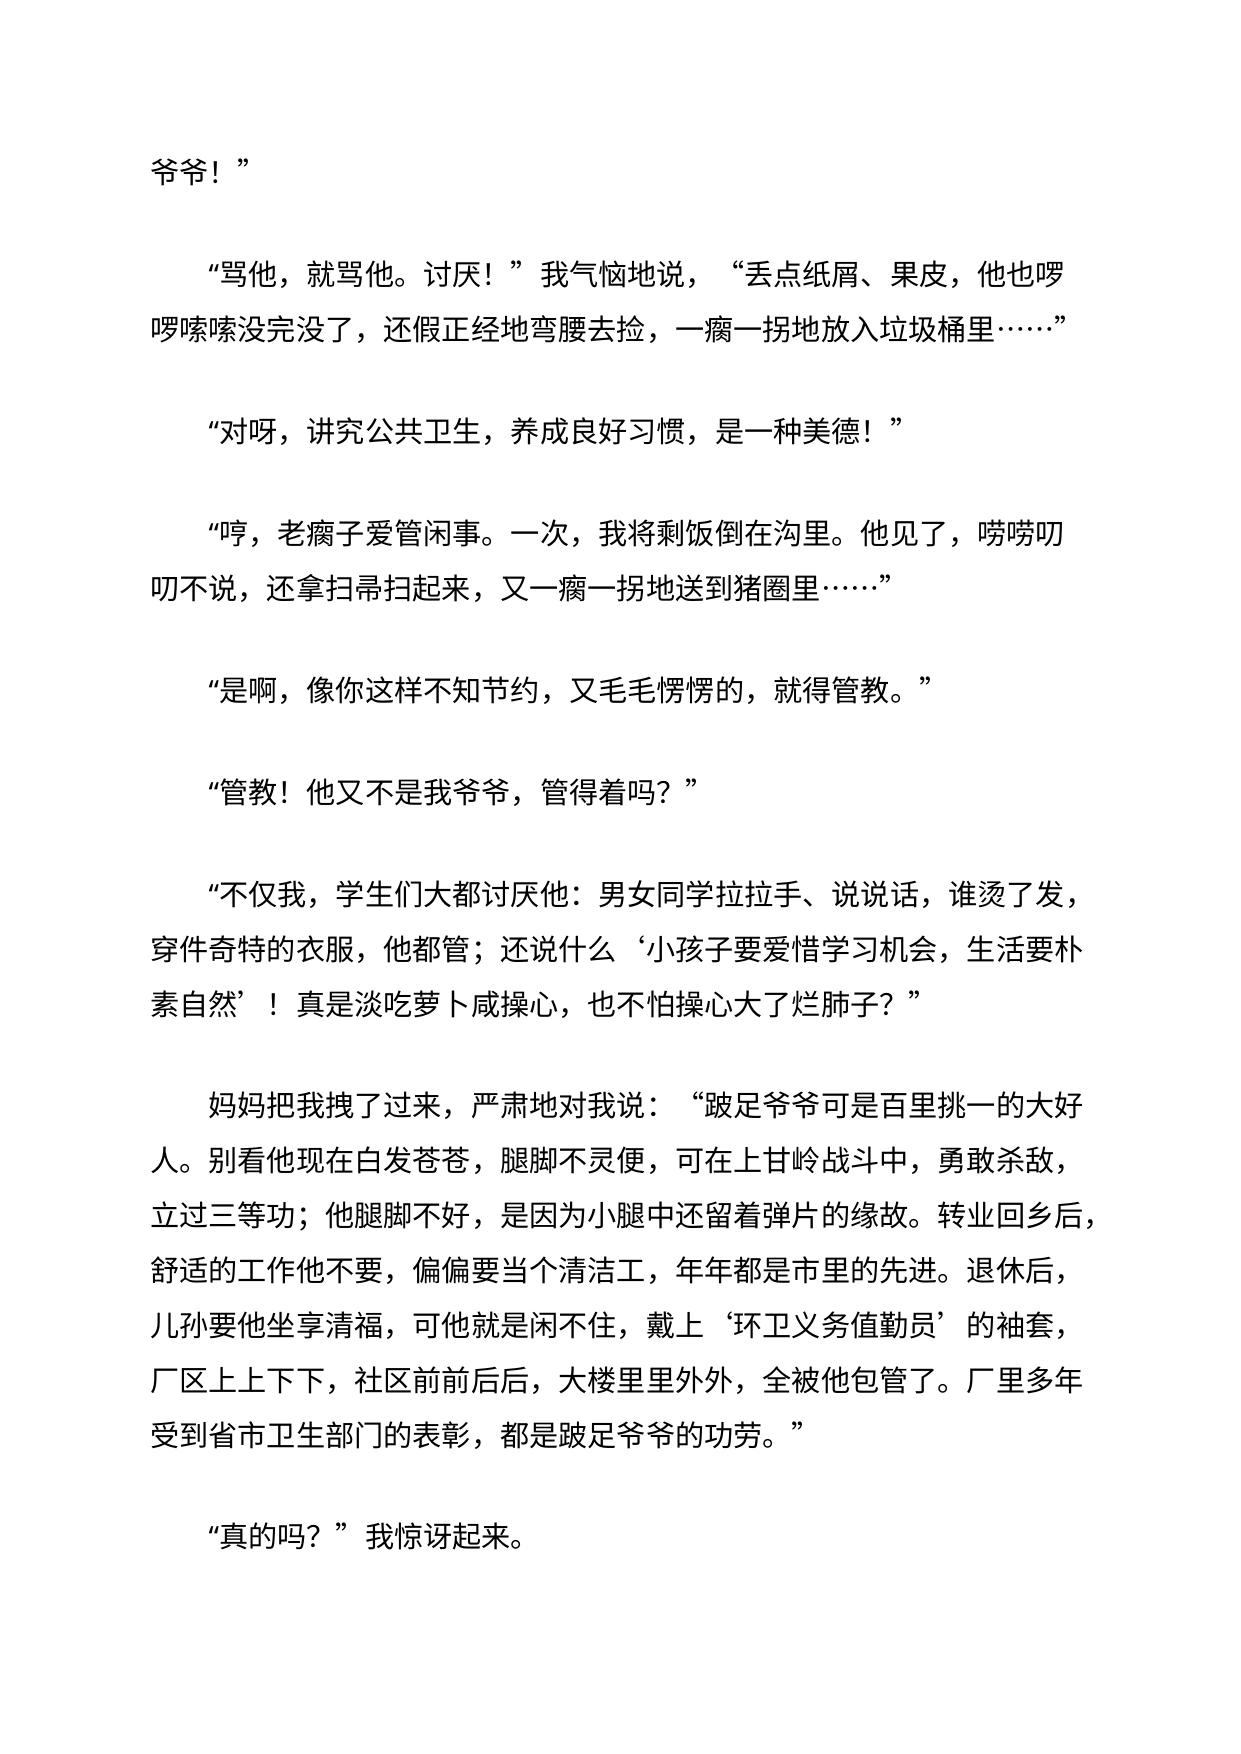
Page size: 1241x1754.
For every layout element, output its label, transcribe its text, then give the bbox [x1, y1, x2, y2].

text 妈妈把我拽了过来，严肃地对我说：“跛足爷爷可是百里挑一的大好人。别看他现在白发苍苍，腿脚不灵便，可在上甘岭战斗中，勇敢杀敌，立过三等功；他腿脚不好，是因为小腿中还留着弹片的缘故。转业回乡后，舒适的工作他不要，偏偏要当个清洁工，年年都是市里的先进。退休后，儿孙要他坐享清福，可他就是闲不住，戴上‘环卫义务值勤员’的袖套，厂区上上下下，社区前前后后，大楼里里外外，全被他包管了。厂里多年受到省市卫生部门的表彰，都是跛足爷爷的功劳。” [150, 1083, 1090, 1454]
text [150, 150, 1090, 192]
text “对呀，讲究公共卫生，养成良好习惯，是一种美德！” [150, 408, 1090, 451]
text “不仅我，学生们大都讨厌他：男女同学拉拉手、说说话，谁烫了发，穿件奇特的衣服，他都管；还说什么‘小孩子要爱惜学习机会，生活要朴素自然’！真是淡吃萝卜咸操心，也不怕操心大了烂肺子？” [150, 871, 1090, 1023]
text “是啊，像你这样不知节约，又毛毛愣愣的，就得管教。” [150, 667, 1090, 710]
text “真的吗？”我惊讶起来。 [150, 1514, 1090, 1556]
text “哼，老瘸子爱管闲事。一次，我将剩饭倒在沟里。他见了，唠唠叨叨不说，还拿扫帚扫起来，又一瘸一拐地送到猪圈里……” [150, 511, 1090, 608]
text “骂他，就骂他。讨厌！”我气恼地说，“丢点纸屑、果皮，他也啰啰嗦嗦没完没了，还假正经地弯腰去捡，一瘸一拐地放入垃圾桶里……” [150, 252, 1090, 349]
text “管教！他又不是我爷爷，管得着吗？” [150, 769, 1090, 812]
